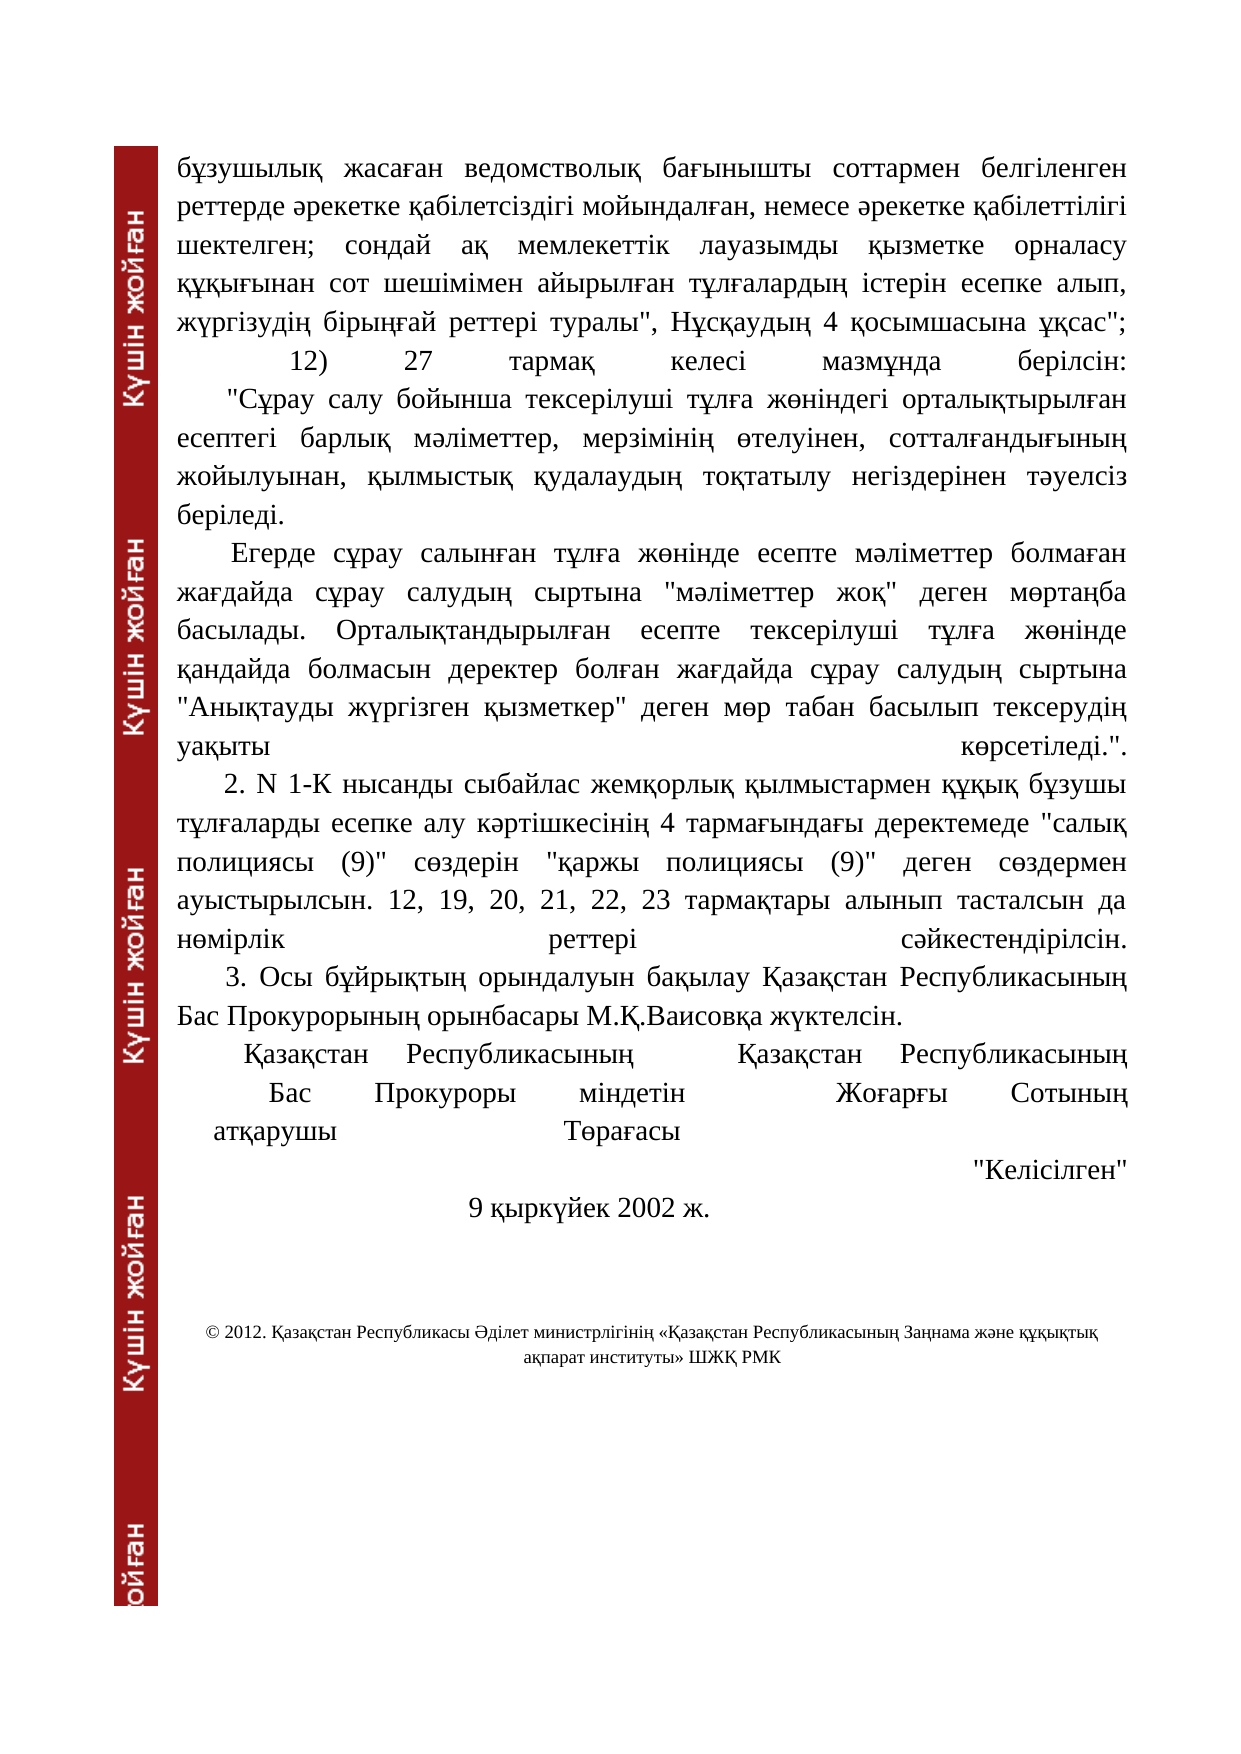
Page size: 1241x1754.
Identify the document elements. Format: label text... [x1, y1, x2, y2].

picture [114, 1031, 158, 1036]
picture [114, 1147, 158, 1152]
text © 2012. Қазақстан Республикасы Әділет министрлігінің «Қазақстан Республикасының Заңнама және құқықтық ақпарат институты» ШЖҚ РМК [112, 1321, 1128, 1367]
picture [114, 146, 158, 150]
picture [114, 1224, 158, 1321]
text "Келісілген" 9 қыркүйек 2002 ж. [112, 1152, 1128, 1224]
picture [114, 1367, 158, 1606]
text Қазақстан Республикасының Қазақстан Республикасының Бас Прокуроры міндетін Жоғарғы Сотының атқарушы Төрағасы [112, 1036, 1128, 1147]
